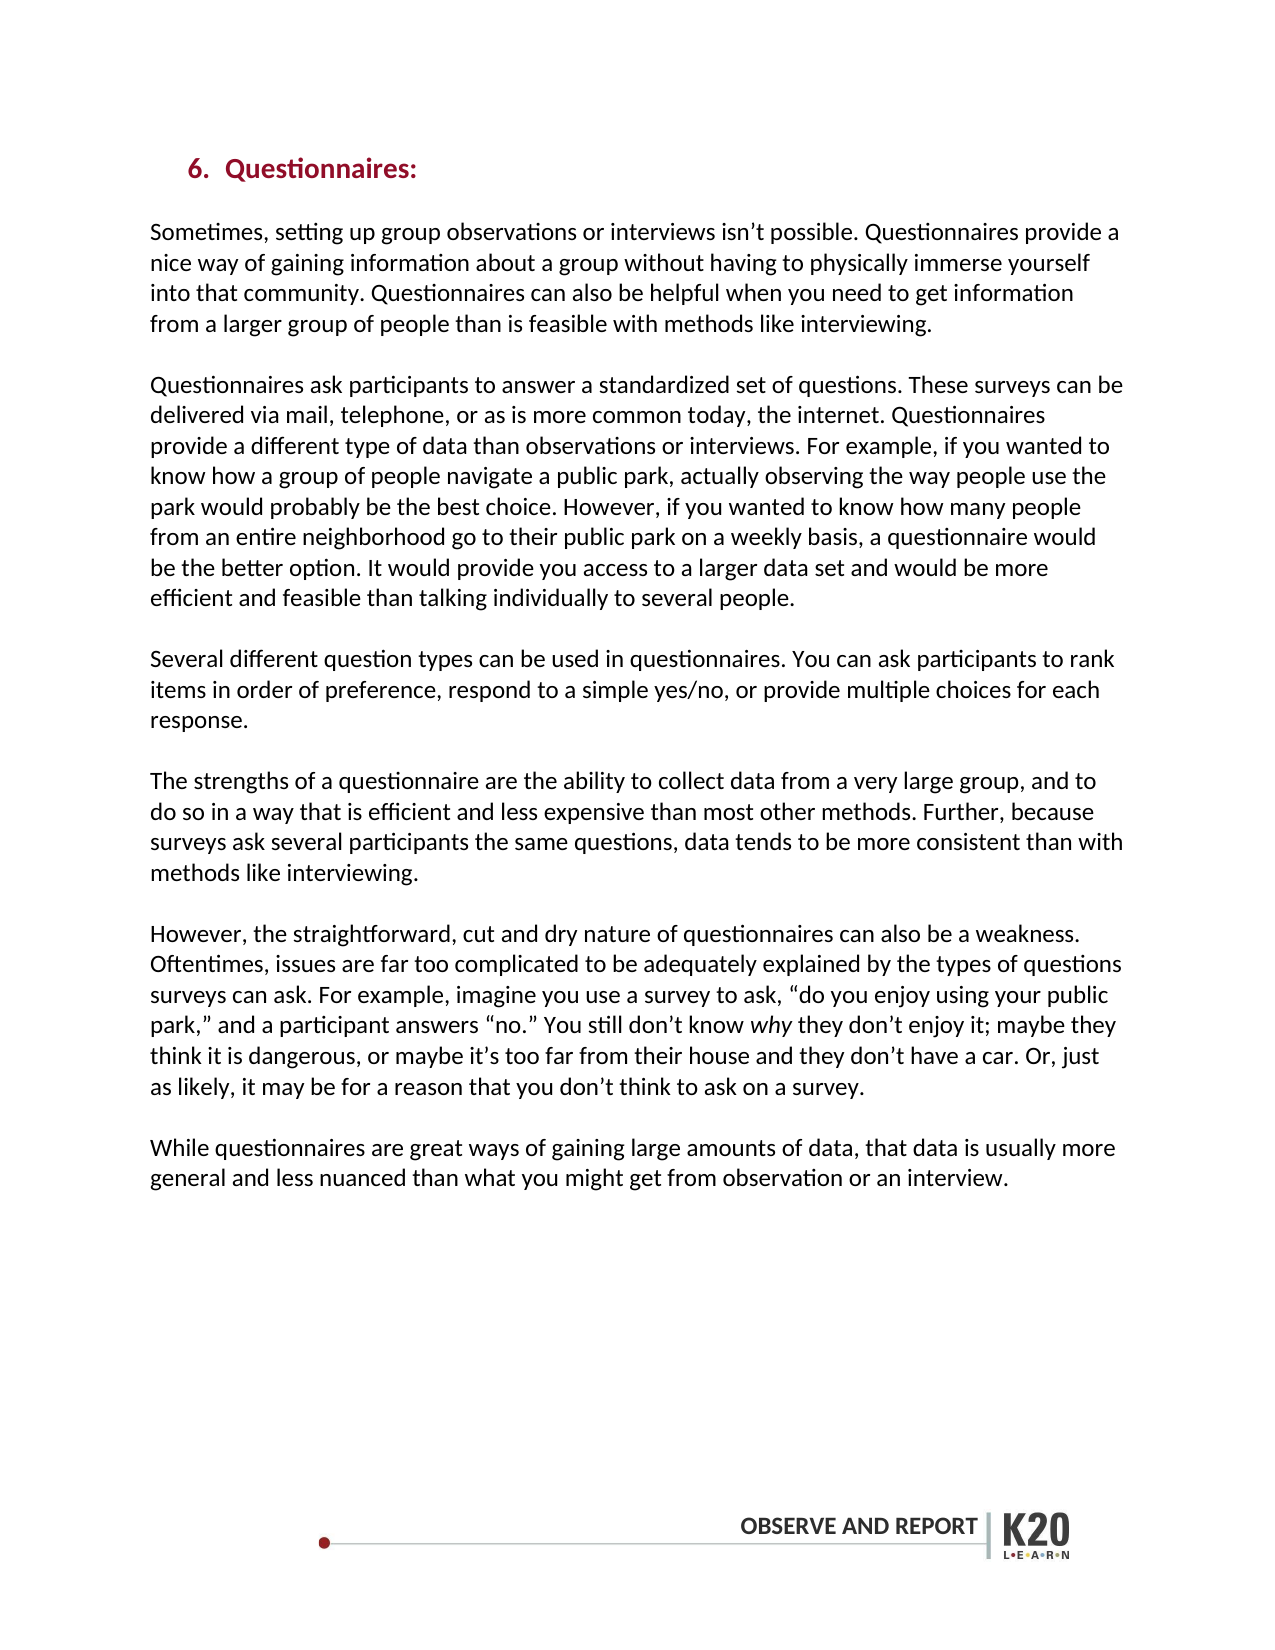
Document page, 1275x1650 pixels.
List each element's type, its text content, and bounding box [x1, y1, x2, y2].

text Sometimes, setting up group observations or interviews isn’t possible. Questionnaires provide a nice way of gaining information about a group without having to physically immerse yourself into that community. Questionnaires can also be helpful when you need to get information from a larger group of people than is feasible with methods like interviewing. [150, 216, 1125, 338]
text The strengths of a questionnaire are the ability to collect data from a very large group, and to do so in a way that is efficient and less expensive than most other methods. Further, because surveys ask several participants the same questions, data tends to be more consistent than with methods like interviewing. [150, 766, 1125, 888]
list Questionnaires: [187, 150, 1125, 186]
text Questionnaires ask participants to answer a standardized set of questions. These surveys can be delivered via mail, telephone, or as is more common today, the internet. Questionnaires provide a different type of data than observations or interviews. For example, if you wanted to know how a group of people navigate a public park, actually observing the way people use the park would probably be the best choice. However, if you wanted to know how many people from an entire neighborhood go to their public park on a weekly basis, a questionnaire would be the better option. It would provide you access to a larger data set and would be more efficient and feasible than talking individually to several people. [150, 369, 1125, 613]
text While questionnaires are great ways of gaining large amounts of data, that data is usually more general and less nuanced than what you might get from observation or an interview. [150, 1132, 1125, 1193]
text However, the straightforward, cut and dry nature of questionnaires can also be a weakness. Oftentimes, issues are far too complicated to be adequately explained by the types of questions surveys can ask. For example, imagine you use a survey to ask, “do you enjoy using your public park,” and a participant answers “no.” You still don’t know why they don’t enjoy it; maybe they think it is dangerous, or maybe it’s too far from their house and they don’t have a car. Or, just as likely, it may be for a reason that you don’t think to ask on a survey. [150, 918, 1125, 1101]
picture [318, 1509, 1069, 1562]
text Several different question types can be used in questionnaires. You can ask participants to rank items in order of preference, respond to a simple yes/no, or provide multiple choices for each response. [150, 643, 1125, 735]
